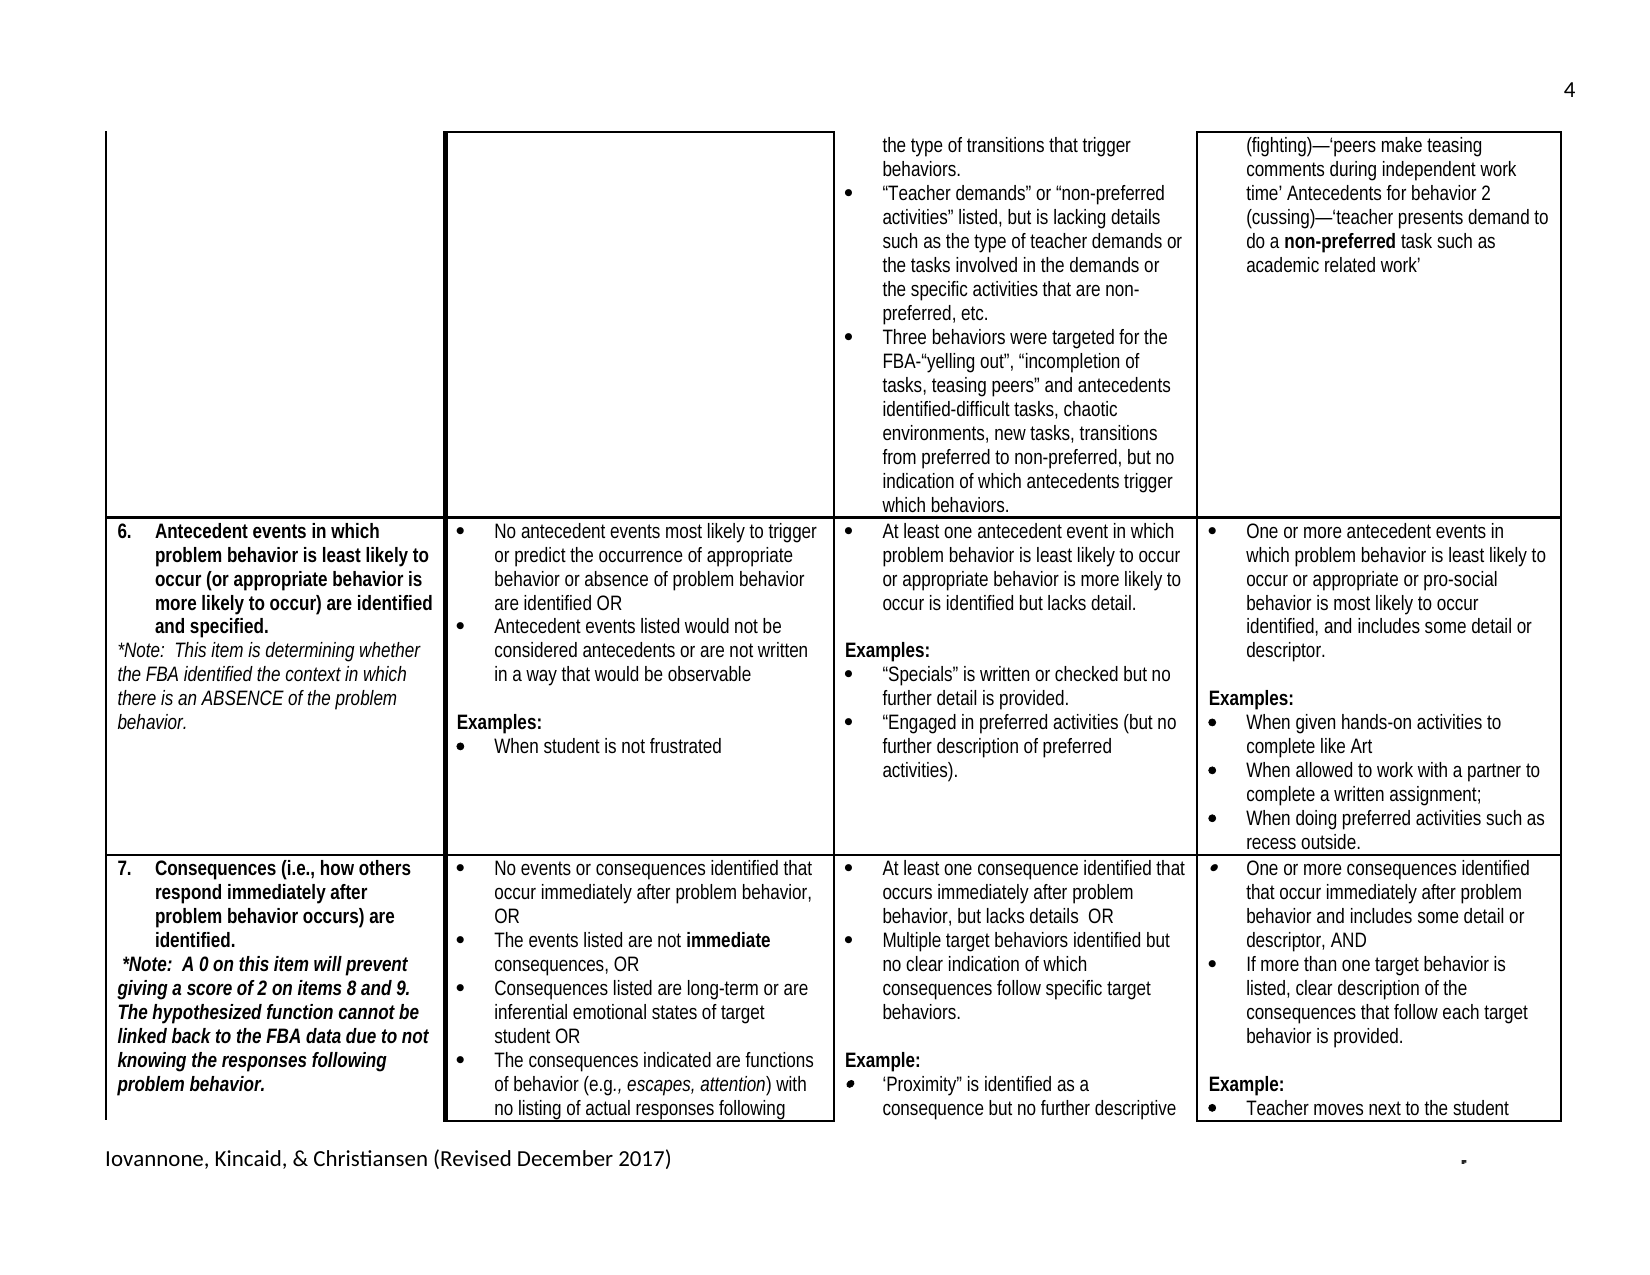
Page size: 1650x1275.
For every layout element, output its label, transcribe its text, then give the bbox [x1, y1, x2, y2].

table_cell Antecedent events in which problem behavior is least likely to occur (or appropriate behavior is more likely to occur) are identified and specified. *Note: This item is determining whether the FBA identified the context in which there is an ABSENCE of the problem behavior. [107, 519, 443, 854]
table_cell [1198, 133, 1560, 516]
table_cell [835, 856, 1196, 1119]
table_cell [448, 856, 833, 1119]
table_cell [107, 131, 443, 516]
table_cell One or more antecedent events in which problem behavior is least likely to occur or appropriate or pro-social behavior is most likely to occur identified, and includes some detail or descriptor. Examples: When given hands-on activities to complete like Art When allowed to work with a partner to complete a written assignment; When doing preferred activities such as recess outside. [1198, 519, 1560, 854]
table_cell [835, 131, 1196, 516]
table_cell At least one antecedent event in which problem behavior is least likely to occur or appropriate behavior is more likely to occur is identified but lacks detail. Examples: “Specials” is written or checked but no further detail is provided. “Engaged in preferred activities (but no further description of preferred activities). [835, 519, 1196, 854]
table_cell No antecedent events most likely to trigger or predict the occurrence of appropriate behavior or absence of problem behavior are identified OR Antecedent events listed would not be considered antecedents or are not written in a way that would be observable Examples: When student is not frustrated [448, 519, 833, 854]
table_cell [1198, 856, 1560, 1119]
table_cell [107, 856, 443, 1119]
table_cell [448, 133, 833, 516]
